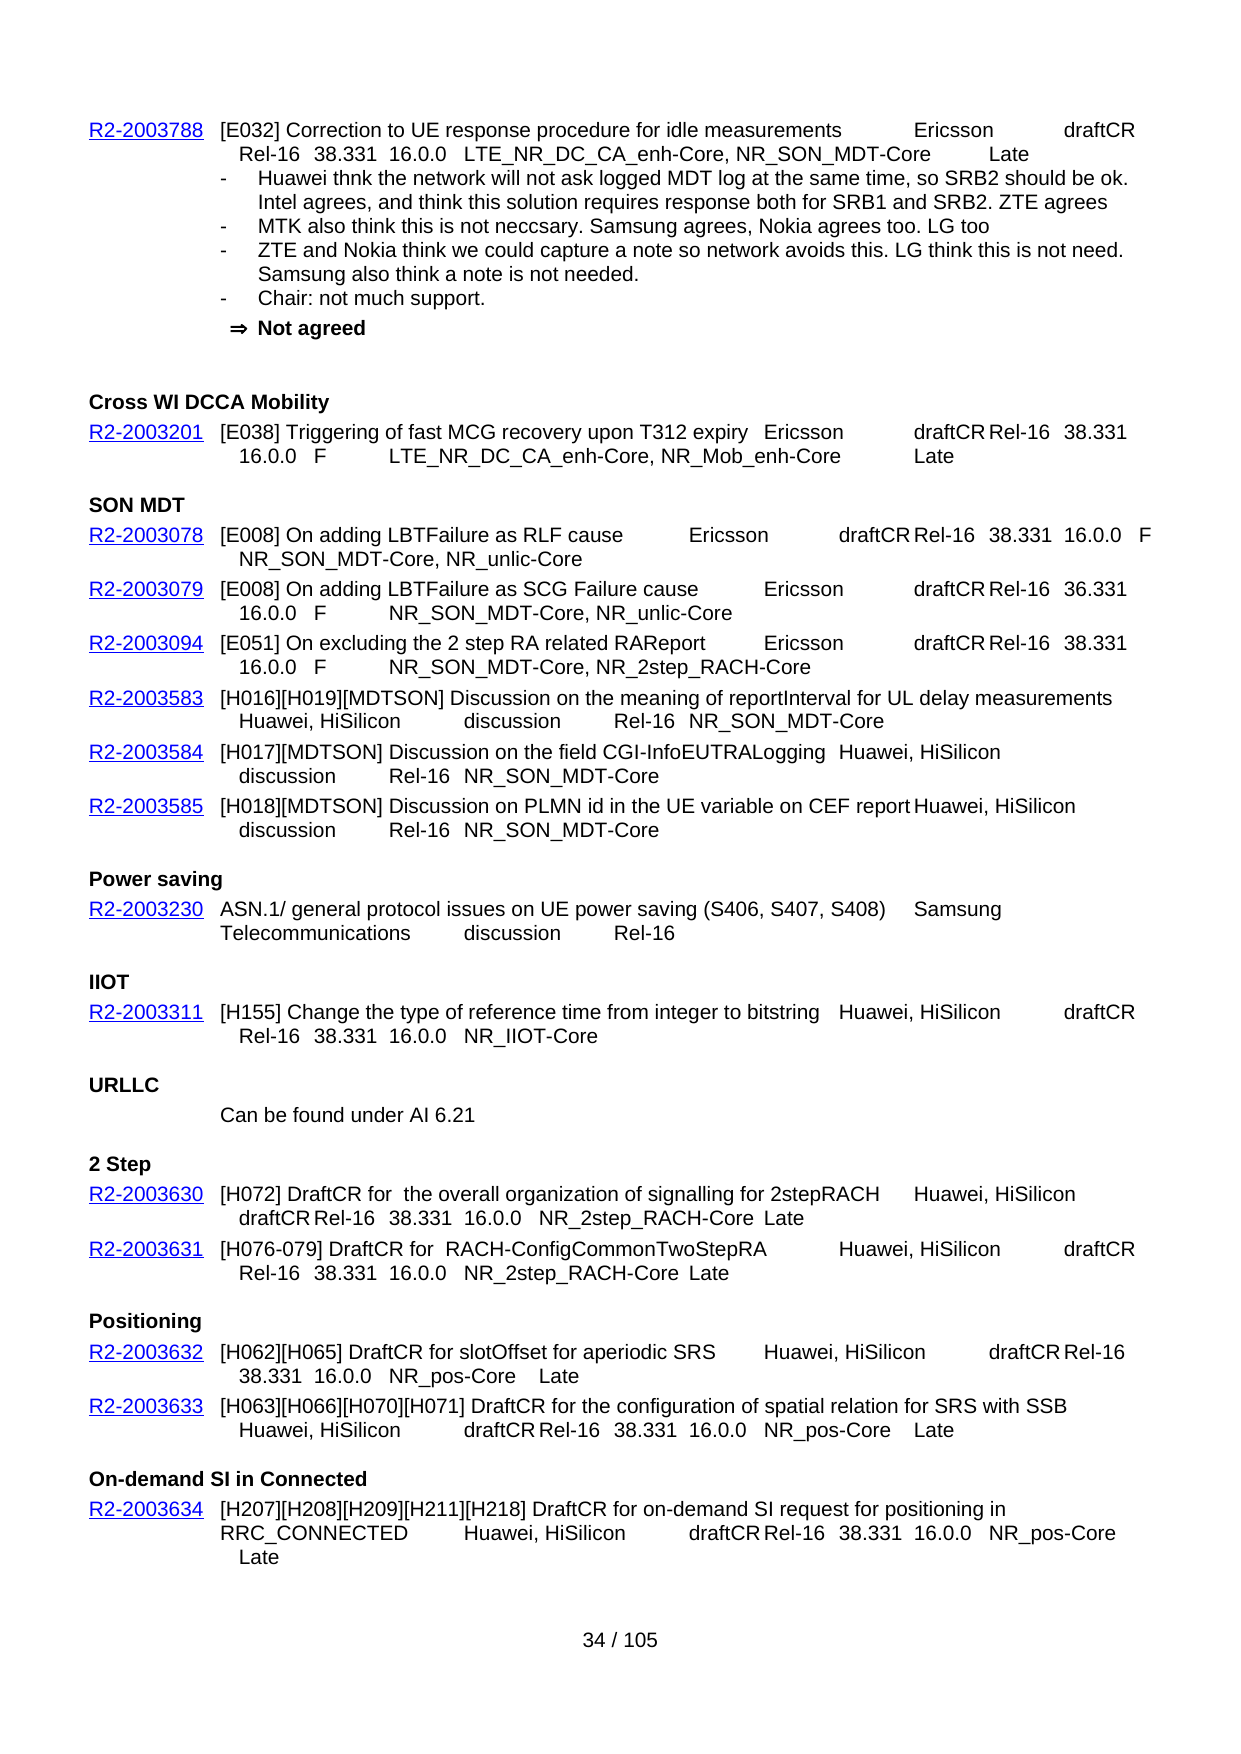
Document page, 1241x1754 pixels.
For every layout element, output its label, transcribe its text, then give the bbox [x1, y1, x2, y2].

text Not agreed [229, 316, 1152, 341]
text On-demand SI in Connected [89, 1467, 1152, 1491]
title R2-2003630 [H072] DraftCR for the overall organization of signalling for 2stepRACH Huawei, HiSilicon draftCR Rel-16 38.331 16.0.0 NR_2step_RACH-Core Late [89, 1182, 1152, 1230]
title R2-2003201 [E038] Triggering of fast MCG recovery upon T312 expiry Ericsson draftCR Rel-16 38.331 16.0.0 F LTE_NR_DC_CA_enh-Core, NR_Mob_enh-Core Late [89, 420, 1152, 468]
title R2-2003094 [E051] On excluding the 2 step RA related RAReport Ericsson draftCR Rel-16 38.331 16.0.0 F NR_SON_MDT-Core, NR_2step_RACH-Core [89, 631, 1152, 679]
text - MTK also think this is not neccsary. Samsung agrees, Nokia agrees too. LG too [220, 214, 1152, 238]
text 2 Step [89, 1152, 1152, 1176]
text - ZTE and Nokia think we could capture a note so network avoids this. LG think this is not need. Samsung also think a note is not needed. [220, 238, 1152, 286]
text IIOT [89, 970, 1152, 994]
title R2-2003583 [H016][H019][MDTSON] Discussion on the meaning of reportInterval for UL delay measurements Huawei, HiSilicon discussion Rel-16 NR_SON_MDT-Core [89, 685, 1152, 733]
title R2-2003311 [H155] Change the type of reference time from integer to bitstring Huawei, HiSilicon draftCR Rel-16 38.331 16.0.0 NR_IIOT-Core [89, 1000, 1152, 1048]
title R2-2003788 [E032] Correction to UE response procedure for idle measurements Ericsson draftCR Rel-16 38.331 16.0.0 LTE_NR_DC_CA_enh-Core, NR_SON_MDT-Core Late [89, 118, 1152, 166]
title R2-2003230 ASN.1/ general protocol issues on UE power saving (S406, S407, S408) Samsung Telecommunications discussion Rel-16 [89, 897, 1152, 945]
title R2-2003584 [H017][MDTSON] Discussion on the field CGI-InfoEUTRALogging Huawei, HiSilicon discussion Rel-16 NR_SON_MDT-Core [89, 739, 1152, 787]
text SON MDT [89, 493, 1152, 517]
title R2-2003631 [H076-079] DraftCR for RACH-ConfigCommonTwoStepRA Huawei, HiSilicon draftCR Rel-16 38.331 16.0.0 NR_2step_RACH-Core Late [89, 1236, 1152, 1284]
text - Chair: not much support. [220, 286, 1152, 310]
title R2-2003632 [H062][H065] DraftCR for slotOffset for aperiodic SRS Huawei, HiSilicon draftCR Rel-16 38.331 16.0.0 NR_pos-Core Late [89, 1339, 1152, 1387]
text Positioning [89, 1309, 1152, 1333]
title R2-2003633 [H063][H066][H070][H071] DraftCR for the configuration of spatial relation for SRS with SSB Huawei, HiSilicon draftCR Rel-16 38.331 16.0.0 NR_pos-Core Late [89, 1394, 1152, 1442]
title R2-2003079 [E008] On adding LBTFailure as SCG Failure cause Ericsson draftCR Rel-16 36.331 16.0.0 F NR_SON_MDT-Core, NR_unlic-Core [89, 577, 1152, 625]
text - Huawei thnk the network will not ask logged MDT log at the same time, so SRB2 should be ok. Intel agrees, and think this solution requires response both for SRB1 and SRB2. ZTE agrees [220, 166, 1152, 214]
text Can be found under AI 6.21 [220, 1103, 1152, 1127]
text URLLC [89, 1073, 1152, 1097]
text Cross WI DCCA Mobility [89, 389, 1152, 413]
text Power saving [89, 867, 1152, 891]
title R2-2003078 [E008] On adding LBTFailure as RLF cause Ericsson draftCR Rel-16 38.331 16.0.0 F NR_SON_MDT-Core, NR_unlic-Core [89, 523, 1152, 571]
title R2-2003585 [H018][MDTSON] Discussion on PLMN id in the UE variable on CEF report Huawei, HiSilicon discussion Rel-16 NR_SON_MDT-Core [89, 794, 1152, 842]
title R2-2003634 [H207][H208][H209][H211][H218] DraftCR for on-demand SI request for positioning in RRC_CONNECTED Huawei, HiSilicon draftCR Rel-16 38.331 16.0.0 NR_pos-Core Late [89, 1497, 1152, 1569]
